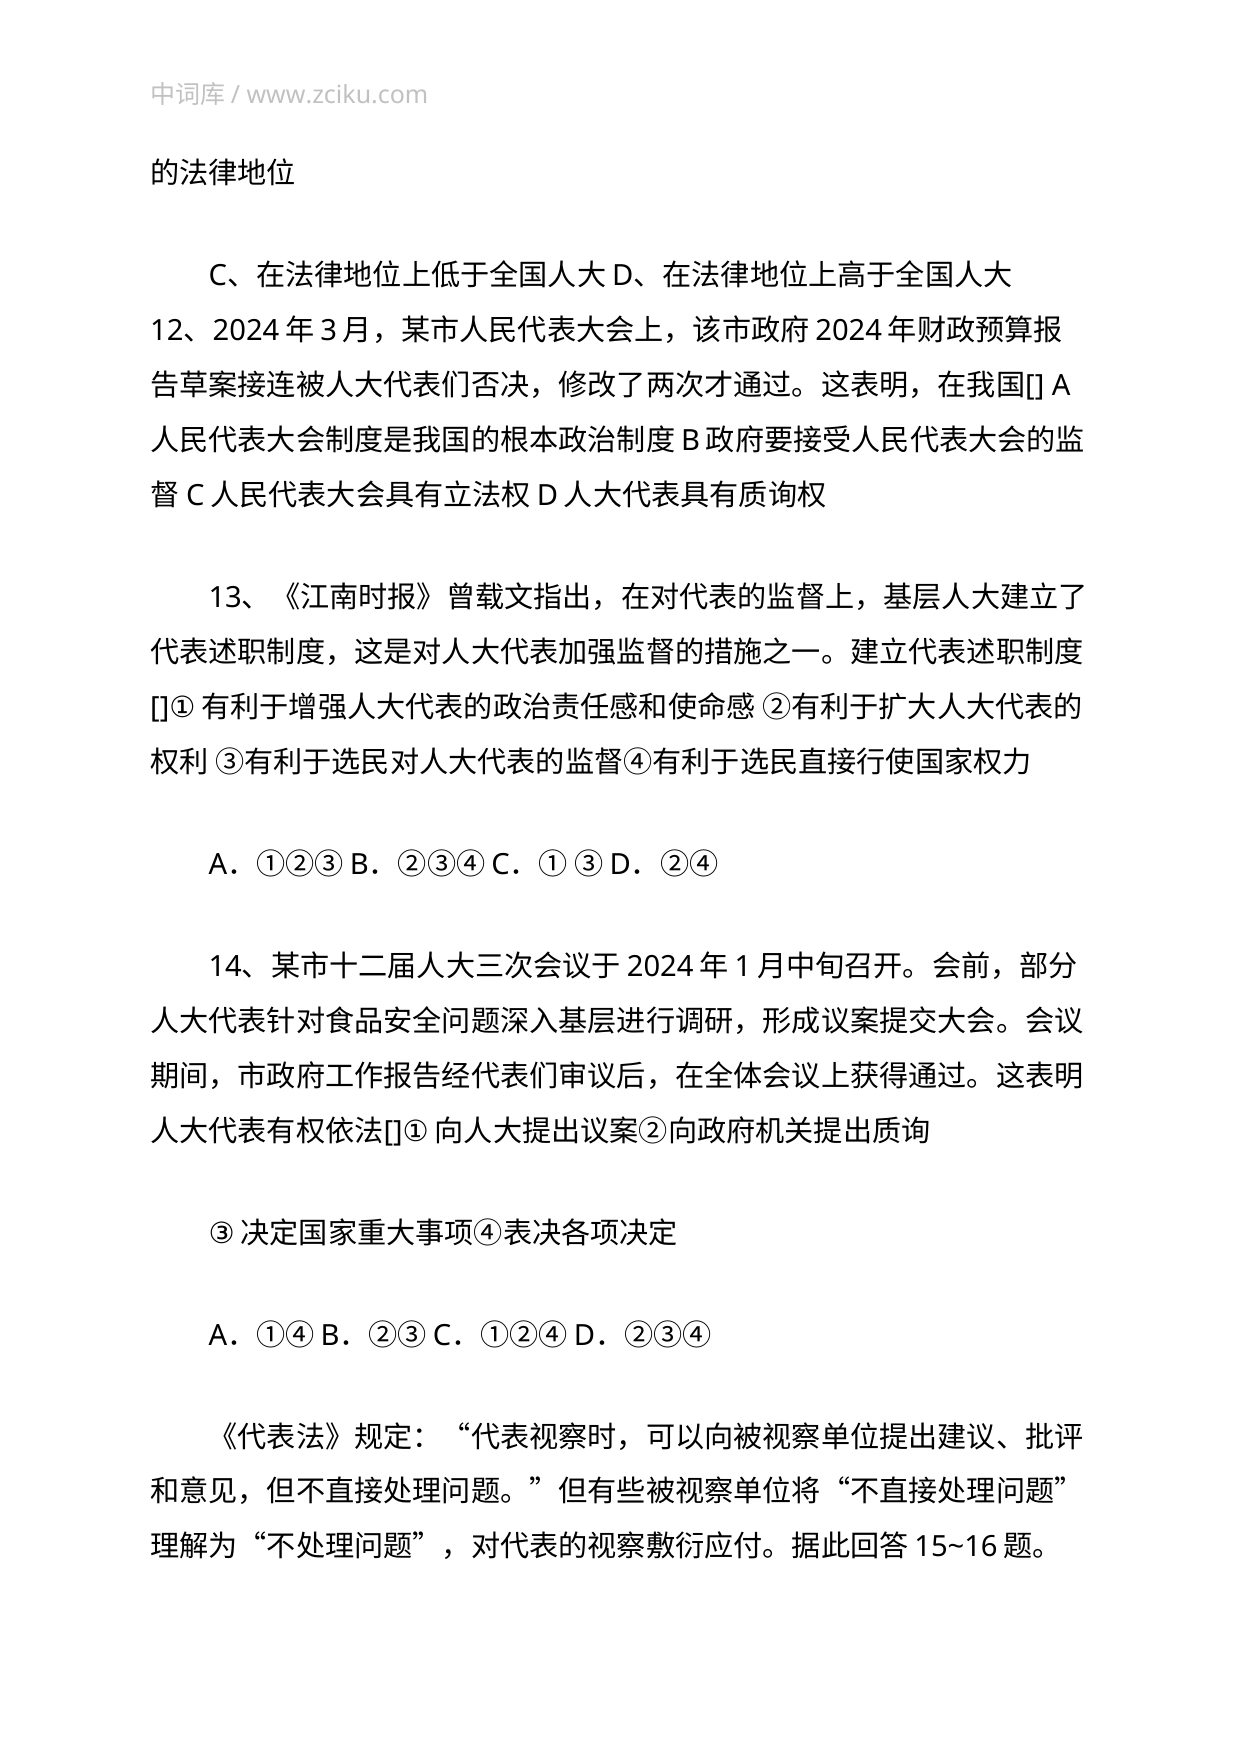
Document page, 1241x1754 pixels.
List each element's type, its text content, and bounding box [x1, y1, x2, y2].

text A．①②③B．②③④C．① ③D．②④ [150, 840, 1090, 883]
text ③决定国家重大事项④表决各项决定 [150, 1209, 1090, 1252]
text A．①④B．②③C．①②④D．②③④ [150, 1311, 1090, 1353]
text 13、《江南时报》曾载文指出，在对代表的监督上，基层人大建立了代表述职制度，这是对人大代表加强监督的措施之一。建立代表述职制度[]①有利于增强人大代表的政治责任感和使命感 ②有利于扩大人大代表的权利 ③有利于选民对人大代表的监督④有利于选民直接行使国家权力 [150, 574, 1090, 781]
text 14、某市十二届人大三次会议于2024年1月中旬召开。会前，部分人大代表针对食品安全问题深入基层进行调研，形成议案提交大会。会议期间，市政府工作报告经代表们审议后，在全体会议上获得通过。这表明人大代表有权依法[]①向人大提出议案②向政府机关提出质询 [150, 942, 1090, 1149]
text C、在法律地位上低于全国人大D、在法律地位上高于全国人大12、2024年3月，某市人民代表大会上，该市政府2024年财政预算报告草案接连被人大代表们否决，修改了两次才通过。这表明，在我国[] A人民代表大会制度是我国的根本政治制度B政府要接受人民代表大会的监督 C人民代表大会具有立法权D人大代表具有质询权 [150, 252, 1090, 514]
text 《代表法》规定：“代表视察时，可以向被视察单位提出建议、批评和意见，但不直接处理问题。”但有些被视察单位将“不直接处理问题”理解为“不处理问题”，对代表的视察敷衍应付。据此回答15~16题。 [150, 1413, 1090, 1565]
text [150, 150, 1090, 192]
